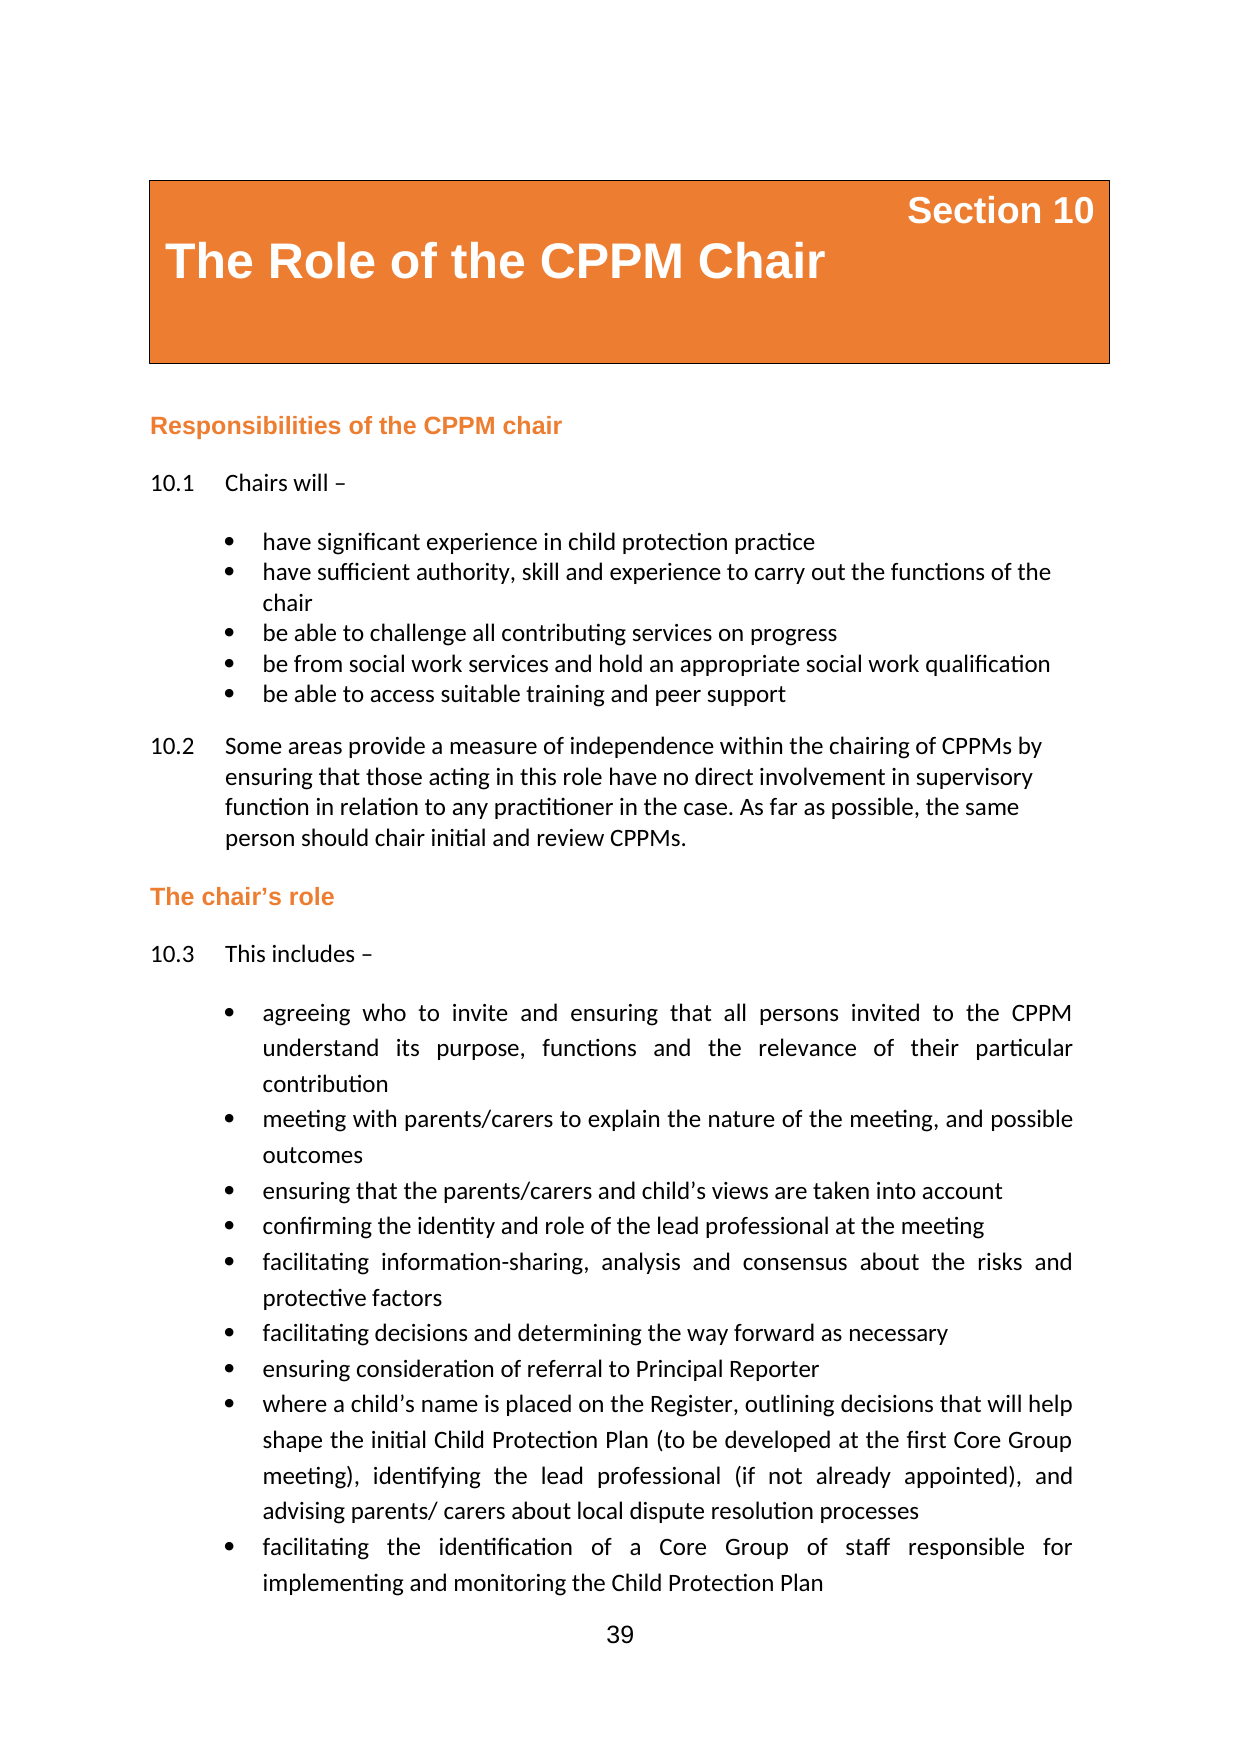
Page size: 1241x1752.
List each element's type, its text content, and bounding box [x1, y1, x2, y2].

list be able to challenge all contributing services on progress [225, 617, 1080, 648]
list facilitating information-sharing, analysis and consensus about the risks and protective factors [225, 1246, 1074, 1312]
list be from social work services and hold an appropriate social work qualification [225, 648, 1080, 678]
text The chair’s role [150, 882, 1074, 911]
list facilitating the identification of a Core Group of staff responsible for implementing and monitoring the Child Protection Plan [225, 1531, 1074, 1597]
list be able to access suitable training and peer support [225, 678, 1080, 709]
list ensuring consideration of referral to Principal Reporter [225, 1353, 1074, 1383]
list meeting with parents/carers to explain the nature of the meeting, and possible outcomes [225, 1103, 1074, 1170]
list where a child’s name is placed on the Register, outlining decisions that will help shape the initial Child Protection Plan (to be developed at the first Core Group meeting), identifying the lead professional (if not already appointed), and advising parents/ carers about local dispute resolution processes [225, 1388, 1074, 1526]
list have sufficient authority, skill and experience to carry out the functions of the chair [225, 556, 1080, 617]
text Responsibilities of the CPPM chair [150, 411, 1080, 440]
list ensuring that the parents/carers and child’s views are taken into account [225, 1175, 1074, 1205]
text 10.2 Some areas provide a measure of independence within the chairing of CPPMs by ensuring that those acting in this role have no direct involvement in supervisory function in relation to any practitioner in the case. As far as possible, the same person should chair initial and review CPPMs. [150, 730, 1090, 853]
text 10.1 Chairs will – [150, 467, 1080, 498]
list have significant experience in child protection practice [225, 526, 1080, 556]
list agreeing who to invite and ensuring that all persons invited to the CPPM understand its purpose, functions and the relevance of their particular contribution [225, 997, 1074, 1098]
text 10.3 This includes – [150, 938, 1074, 969]
list facilitating decisions and determining the way forward as necessary [225, 1317, 1074, 1348]
list confirming the identity and role of the lead professional at the meeting [225, 1210, 1074, 1241]
